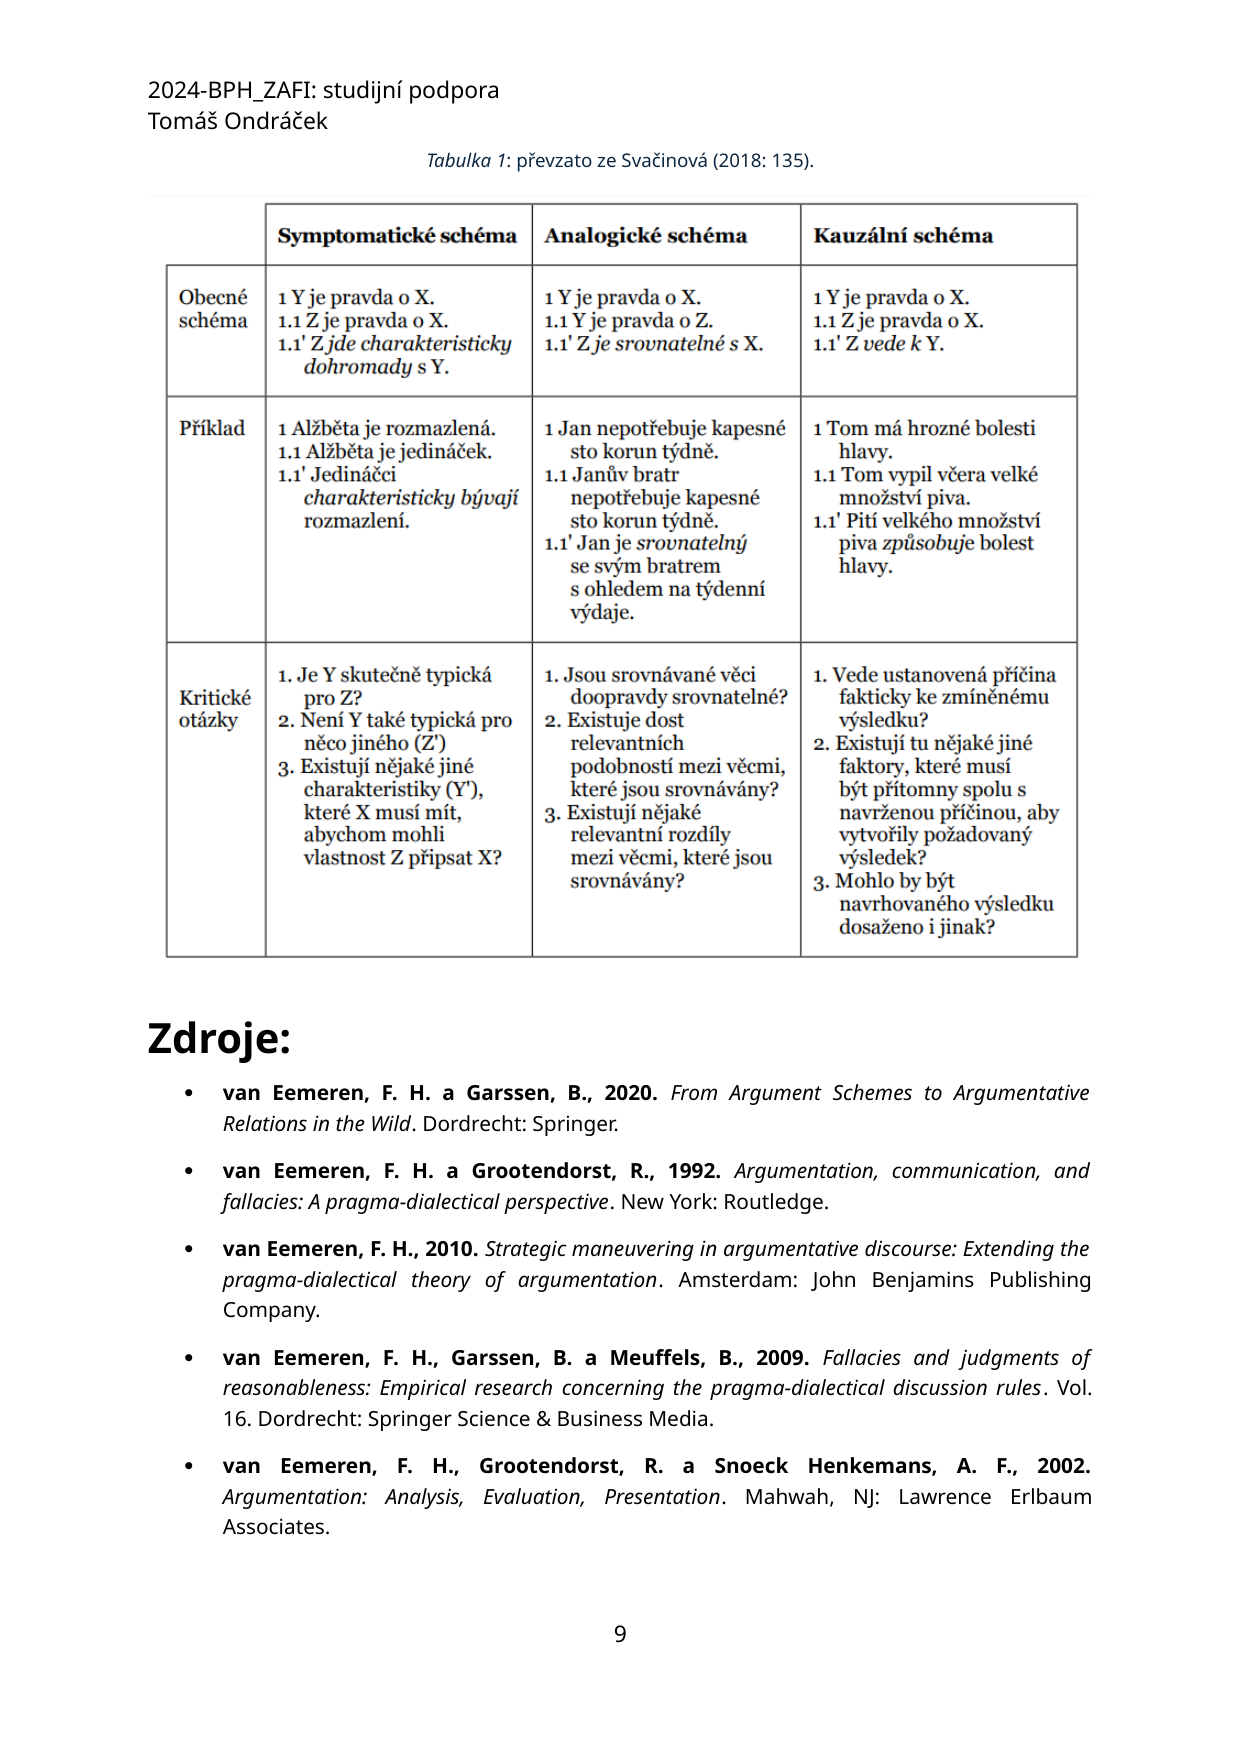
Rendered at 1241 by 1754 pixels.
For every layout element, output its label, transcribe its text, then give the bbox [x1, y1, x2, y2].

list van Eemeren, F. H. a Garssen, B., 2020. From Argument Schemes to Argumentative Relations in the Wild. Dordrecht: Springer. [185, 1078, 1092, 1137]
list van Eemeren, F. H., Garssen, B. a Meuffels, B., 2009. Fallacies and judgments of reasonableness: Empirical research concerning the pragma-dialectical discussion rules. Vol. 16. Dordrecht: Springer Science & Business Media. [185, 1343, 1092, 1432]
list van Eemeren, F. H. a Grootendorst, R., 1992. Argumentation, communication, and fallacies: A pragma-dialectical perspective. New York: Routledge. [185, 1156, 1092, 1215]
list van Eemeren, F. H., Grootendorst, R. a Snoeck Henkemans, A. F., 2002. Argumentation: Analysis, Evaluation, Presentation. Mahwah, NJ: Lawrence Erlbaum Associates. [185, 1451, 1092, 1541]
list van Eemeren, F. H., 2010. Strategic maneuvering in argumentative discourse: Extending the pragma-dialectical theory of argumentation. Amsterdam: John Benjamins Publishing Company. [185, 1234, 1092, 1324]
subtitle Zdroje: [148, 1009, 1092, 1066]
picture [147, 194, 1093, 969]
